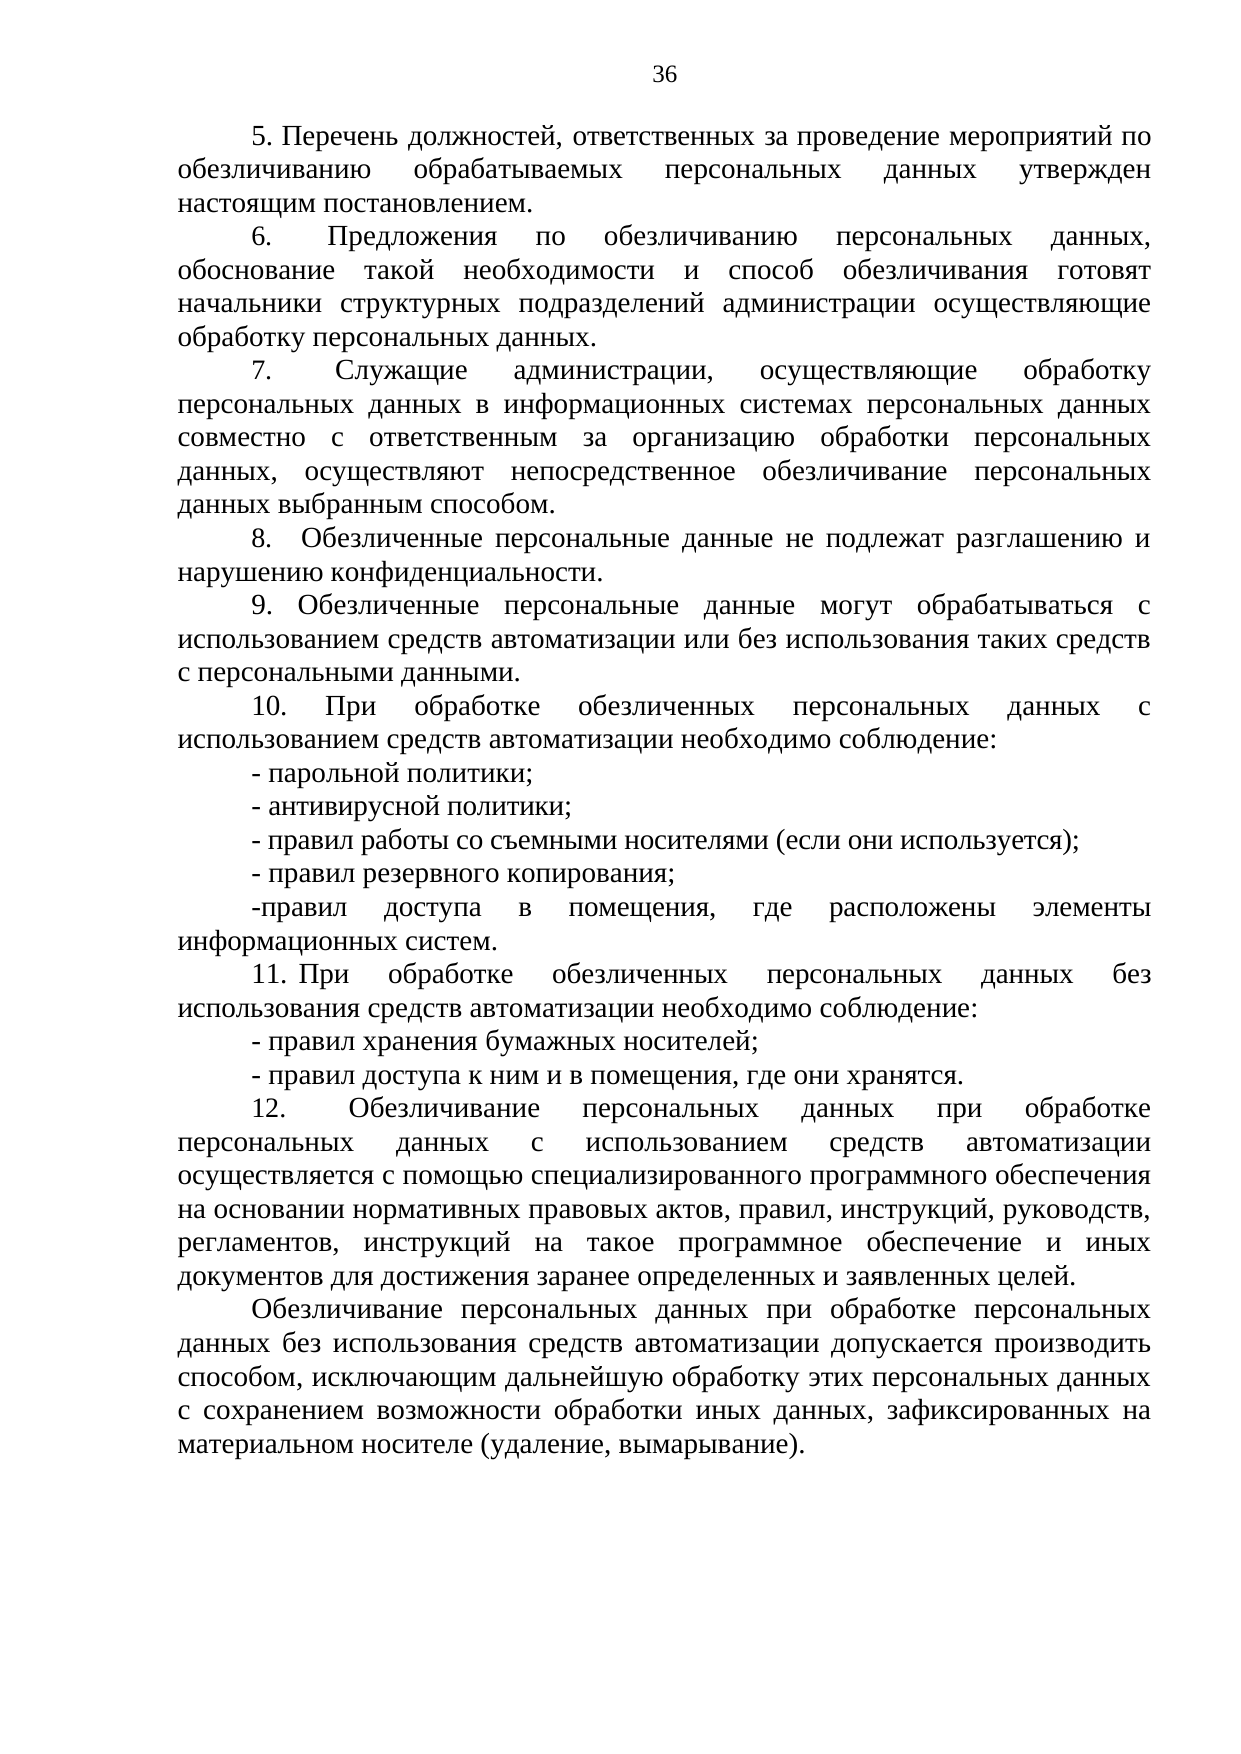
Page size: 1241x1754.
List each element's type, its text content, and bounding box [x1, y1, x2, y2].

text - правил резервного копирования; [177, 856, 1152, 889]
text 5. Перечень должностей, ответственных за проведение мероприятий по обезличиванию обрабатываемых персональных данных утвержден настоящим постановлением. [177, 118, 1152, 219]
text - правил доступа к ним и в помещения, где они хранятся. [177, 1057, 1152, 1091]
list Обезличивание персональных данных при обработке персональных данных с использованием средств автоматизации осуществляется с помощью специализированного программного обеспечения на основании нормативных правовых актов, правил, инструкций, руководств, регламентов, инструкций на такое программное обеспечение и иных документов для достижения заранее определенных и заявленных целей. [177, 1091, 1152, 1292]
text Обезличивание персональных данных при обработке персональных данных без использования средств автоматизации допускается производить способом, исключающим дальнейшую обработку этих персональных данных с сохранением возможности обработки иных данных, зафиксированных на материальном носителе (удаление, вымарывание). [177, 1292, 1152, 1460]
text - правил хранения бумажных носителей; [177, 1024, 1152, 1057]
text 11. При обработке обезличенных персональных данных без использования средств автоматизации необходимо соблюдение: [177, 957, 1152, 1024]
list Служащие администрации, осуществляющие обработку персональных данных в информационных системах персональных данных совместно с ответственным за организацию обработки персональных данных, осуществляют непосредственное обезличивание персональных данных выбранным способом. [177, 353, 1152, 521]
list Предложения по обезличиванию персональных данных, обоснование такой необходимости и способ обезличивания готовят начальники структурных подразделений администрации осуществляющие обработку персональных данных. [177, 219, 1152, 353]
text - антивирусной политики; [177, 789, 1152, 822]
text -правил доступа в помещения, где расположены элементы информационных систем. [177, 889, 1152, 957]
text - парольной политики; [177, 755, 1152, 789]
text 10. При обработке обезличенных персональных данных с использованием средств автоматизации необходимо соблюдение: [177, 688, 1152, 755]
text 9. Обезличенные персональные данные могут обрабатываться с использованием средств автоматизации или без использования таких средств с персональными данными. [177, 588, 1152, 688]
text - правил работы со съемными носителями (если они используется); [177, 822, 1152, 856]
list Обезличенные персональные данные не подлежат разглашению и нарушению конфиденциальности. [177, 521, 1152, 588]
